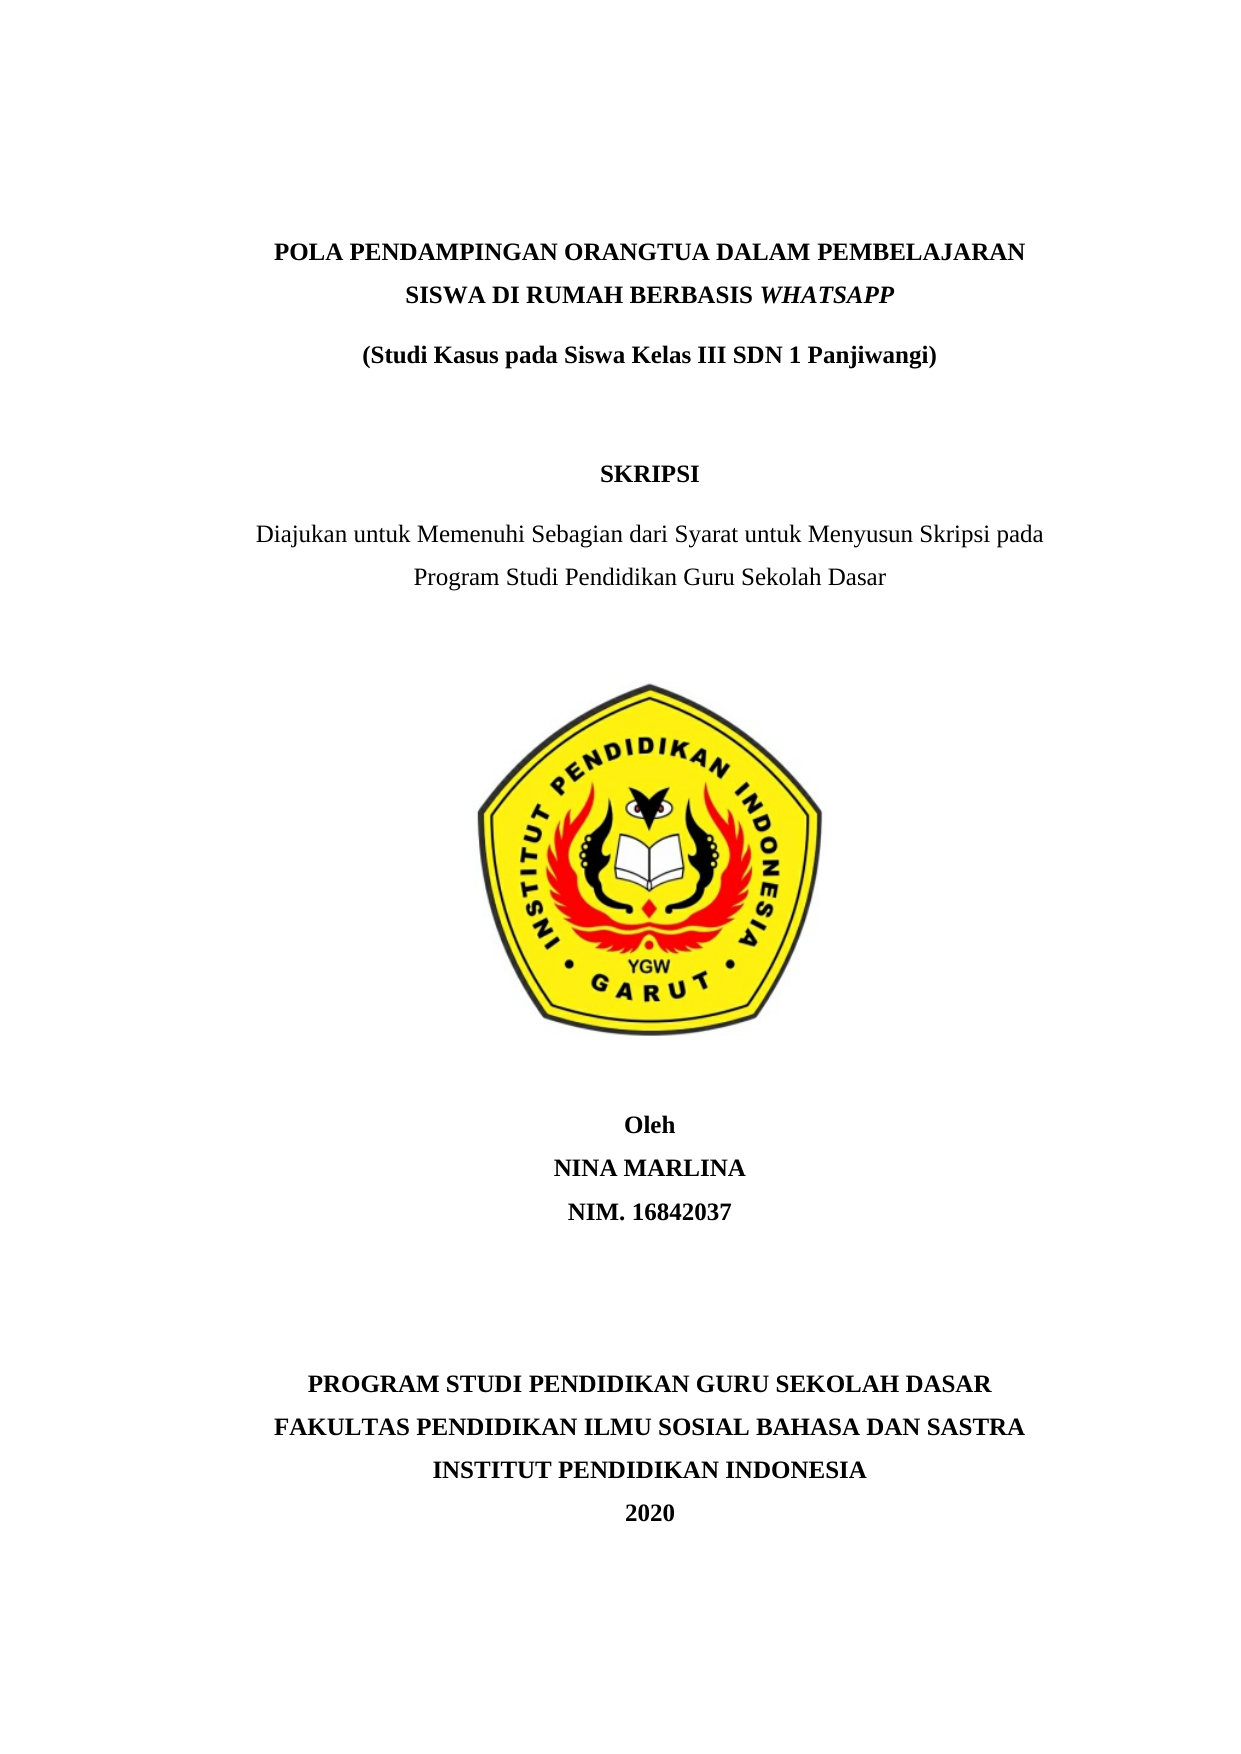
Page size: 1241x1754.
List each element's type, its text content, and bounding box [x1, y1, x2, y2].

text SKRIPSI [236, 459, 1063, 488]
text NIM. 16842037 [236, 1197, 1063, 1225]
text NINA MARLINA [236, 1153, 1063, 1182]
text 2020 [236, 1498, 1063, 1527]
text FAKULTAS PENDIDIKAN ILMU SOSIAL BAHASA DAN SASTRA [236, 1412, 1063, 1441]
text POLA PENDAMPINGAN ORANGTUA DALAM PEMBELAJARAN SISWA DI RUMAH BERBASIS WHATSAPP [236, 237, 1063, 309]
picture [472, 682, 827, 1037]
text PROGRAM STUDI PENDIDIKAN GURU SEKOLAH DASAR [236, 1369, 1063, 1398]
text INSTITUT PENDIDIKAN INDONESIA [236, 1455, 1063, 1484]
text Oleh [236, 1110, 1063, 1139]
text (Studi Kasus pada Siswa Kelas III SDN 1 Panjiwangi) [236, 340, 1063, 369]
text Diajukan untuk Memenuhi Sebagian dari Syarat untuk Menyusun Skripsi pada Program Studi Pendidikan Guru Sekolah Dasar [236, 519, 1063, 591]
